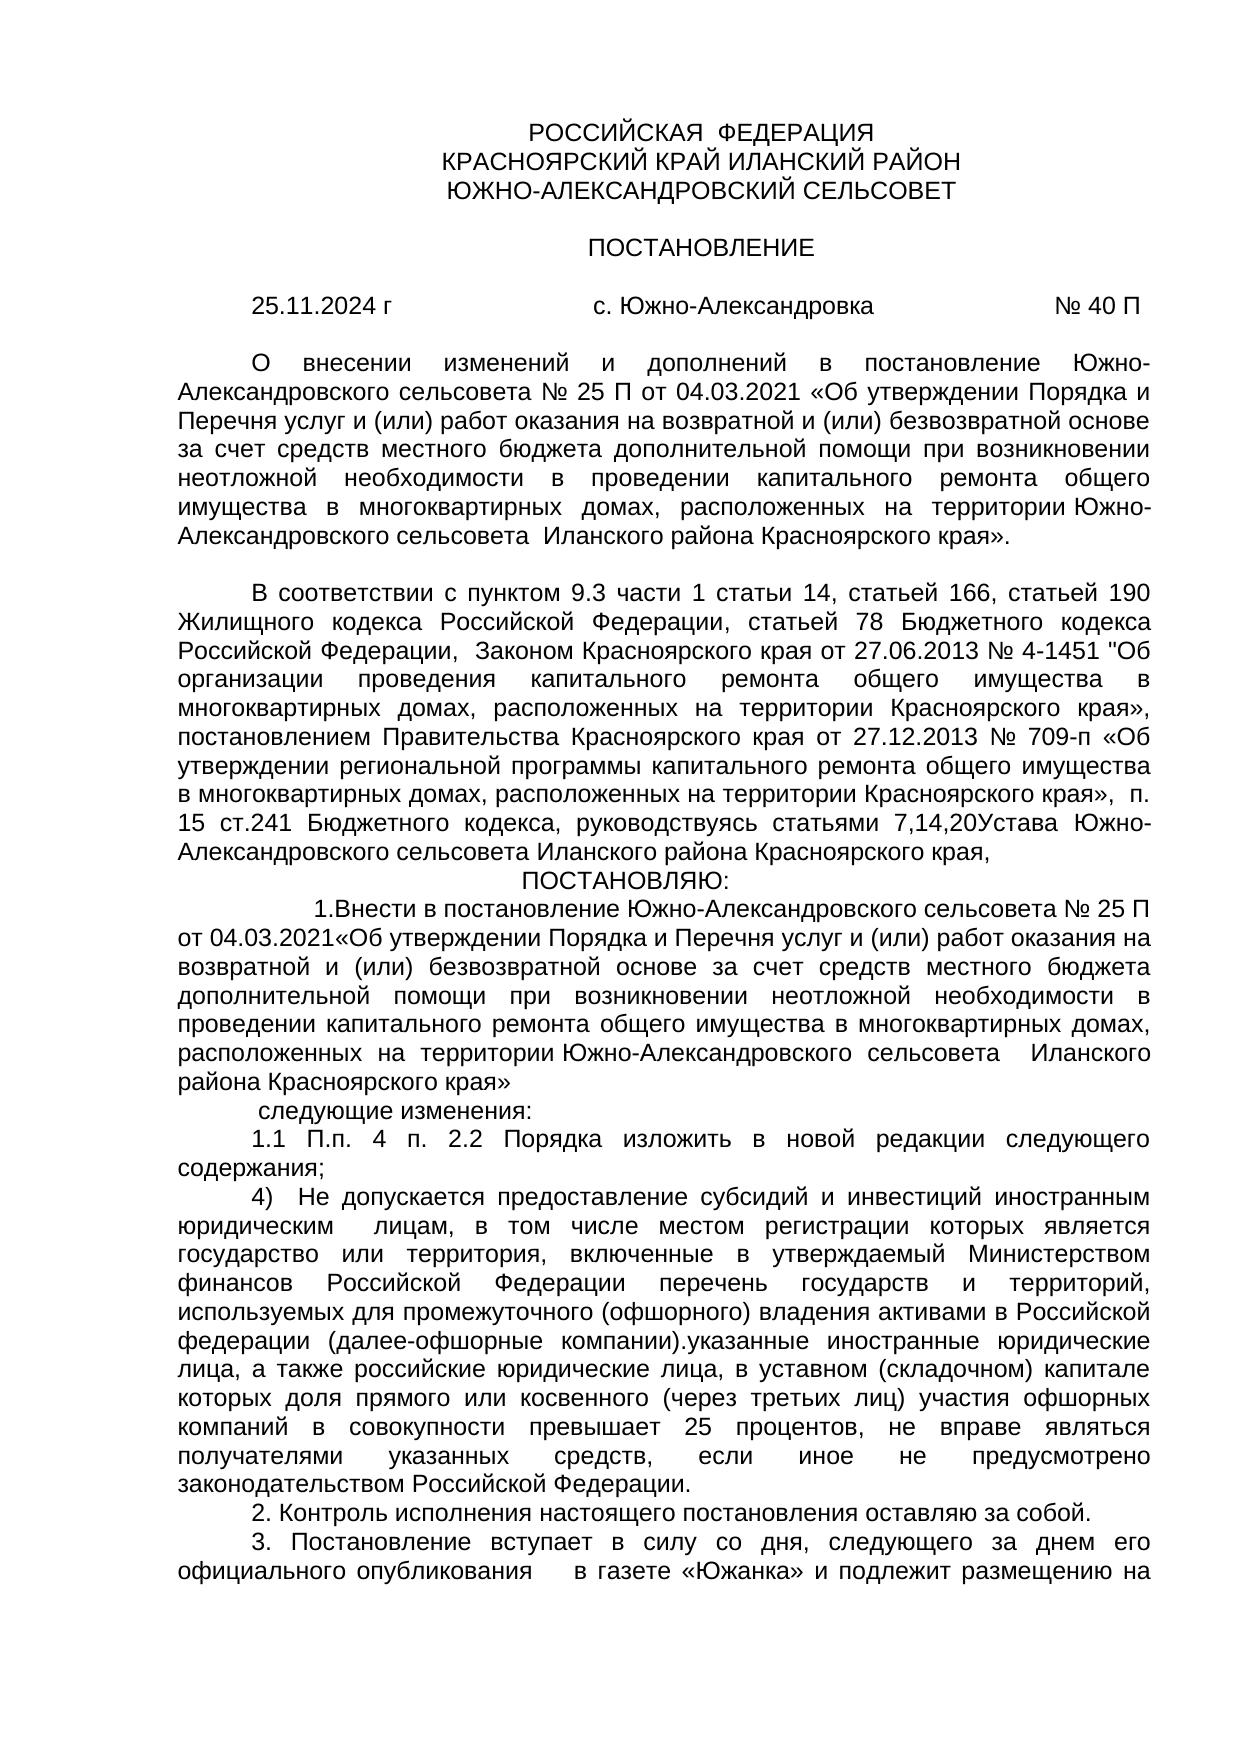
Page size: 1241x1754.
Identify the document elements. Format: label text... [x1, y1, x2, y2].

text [177, 1527, 1152, 1584]
text КРАСНОЯРСКИЙ КРАЙ ИЛАНСКИЙ РАЙОН [177, 147, 1152, 176]
text ПОСТАНОВЛЯЮ: [177, 866, 1152, 894]
text РОССИЙСКАЯ ФЕДЕРАЦИЯ [177, 118, 1152, 147]
text ЮЖНО-АЛЕКСАНДРОВСКИЙ СЕЛЬСОВЕТ [177, 176, 1152, 204]
text 2. Контроль исполнения настоящего постановления оставляю за собой. [177, 1498, 1152, 1527]
text ПОСТАНОВЛЕНИЕ [177, 233, 1152, 262]
text 1.Внести в постановление Южно-Александровского сельсовета № 25 П от 04.03.2021«Об утверждении Порядка и Перечня услуг и (или) работ оказания на возвратной и (или) безвозвратной основе за счет средств местного бюджета дополнительной помощи при возникновении неотложной необходимости в проведении капитального ремонта общего имущества в многоквартирных домах, расположенных на территории Южно-Александровского сельсовета Иланского района Красноярского края» [177, 894, 1152, 1096]
text 25.11.2024 г с. Южно-Александровка № 40 П [177, 291, 1152, 319]
text В соответствии с пунктом 9.3 части 1 статьи 14, статьей 166, статьей 190 Жилищного кодекса Российской Федерации, статьей 78 Бюджетного кодекса Российской Федерации, Законом Красноярского края от 27.06.2013 № 4-1451 "Об организации проведения капитального ремонта общего имущества в многоквартирных домах, расположенных на территории Красноярского края», постановлением Правительства Красноярского края от 27.12.2013 № 709-п «Об утверждении региональной программы капитального ремонта общего имущества в многоквартирных домах, расположенных на территории Красноярского края», п. 15 ст.241 Бюджетного кодекса, руководствуясь статьями 7,14,20Устава Южно-Александровского сельсовета Иланского района Красноярского края, [177, 578, 1152, 866]
text О внесении изменений и дополнений в постановление Южно-Александровского сельсовета № 25 П от 04.03.2021 «Об утверждении Порядка и Перечня услуг и (или) работ оказания на возвратной и (или) безвозвратной основе за счет средств местного бюджета дополнительной помощи при возникновении неотложной необходимости в проведении капитального ремонта общего имущества в многоквартирных домах, расположенных на территории Южно-Александровского сельсовета Иланского района Красноярского края». [177, 348, 1152, 549]
text 4) Не допускается предоставление субсидий и инвестиций иностранным юридическим лицам, в том числе местом регистрации которых является государство или территория, включенные в утверждаемый Министерством финансов Российской Федерации перечень государств и территорий, используемых для промежуточного (офшорного) владения активами в Российской федерации (далее-офшорные компании).указанные иностранные юридические лица, а также российские юридические лица, в уставном (складочном) капитале которых доля прямого или косвенного (через третьих лиц) участия офшорных компаний в совокупности превышает 25 процентов, не вправе являться получателями указанных средств, если иное не предусмотрено законодательством Российской Федерации. [177, 1182, 1152, 1498]
text 1.1 П.п. 4 п. 2.2 Порядка изложить в новой редакции следующего содержания; [177, 1124, 1152, 1182]
text следующие изменения: [177, 1096, 1152, 1124]
